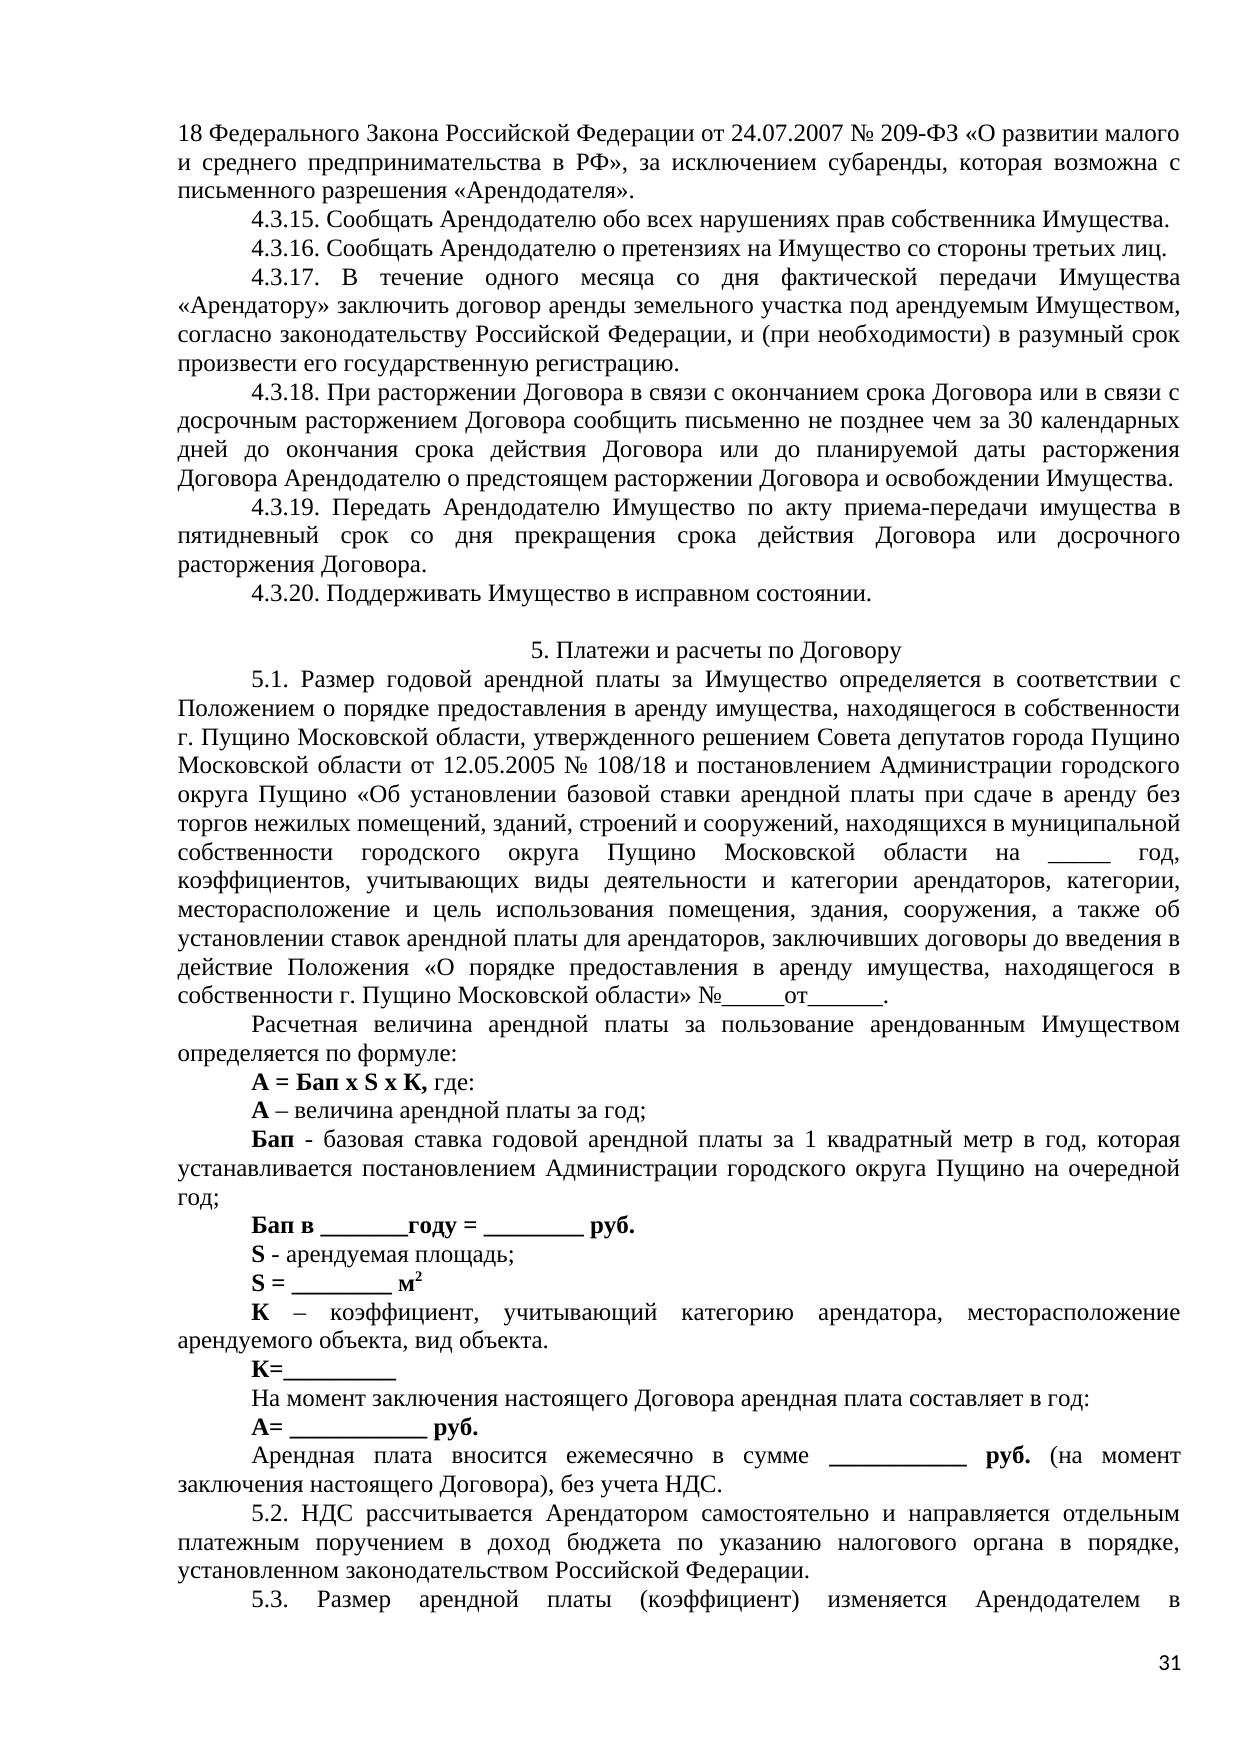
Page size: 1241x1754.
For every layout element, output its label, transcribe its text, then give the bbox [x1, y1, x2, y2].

text 4.3.16. Сообщать Арендодателю о претензиях на Имущество со стороны третьих лиц. [177, 233, 1181, 262]
text 5.2. НДС рассчитывается Арендатором самостоятельно и направляется отдельным платежным поручением в доход бюджета по указанию налогового органа в порядке, установленном законодательством Российской Федерации. [177, 1498, 1181, 1584]
text 4.3.20. Поддерживать Имущество в исправном состоянии. [177, 578, 1181, 607]
text Расчетная величина арендной платы за пользование арендованным Имуществом определяется по формуле: [177, 1009, 1181, 1067]
text К – коэффициент, учитывающий категорию арендатора, месторасположение арендуемого объекта, вид объекта. [177, 1297, 1181, 1354]
text Бап в _______году = ________ руб. [177, 1211, 1181, 1239]
text 4.3.17. В течение одного месяца со дня фактической передачи Имущества «Арендатору» заключить договор аренды земельного участка под арендуемым Имуществом, согласно законодательству Российской Федерации, и (при необходимости) в разумный срок произвести его государственную регистрацию. [177, 262, 1181, 377]
text К=_________ [177, 1354, 1181, 1383]
text 4.3.18. При расторжении Договора в связи с окончанием срока Договора или в связи с досрочным расторжением Договора сообщить письменно не позднее чем за 30 календарных дней до окончания срока действия Договора или до планируемой даты расторжения Договора Арендодателю о предстоящем расторжении Договора и освобождении Имущества. [177, 377, 1181, 492]
text 4.3.15. Сообщать Арендодателю обо всех нарушениях прав собственника Имущества. [177, 204, 1181, 233]
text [177, 118, 1181, 204]
text А = Бап х S х К, где: [177, 1067, 1181, 1096]
text S = ________ м2 [177, 1268, 1181, 1297]
text А – величина арендной платы за год; [177, 1096, 1181, 1124]
text 4.3.19. Передать Арендодателю Имущество по акту приема-передачи имущества в пятидневный срок со дня прекращения срока действия Договора или досрочного расторжения Договора. [177, 492, 1181, 578]
text А= ___________ руб. [177, 1412, 1181, 1441]
text S - арендуемая площадь; [177, 1239, 1181, 1268]
text 5.1. Размер годовой арендной платы за Имущество определяется в соответствии с Положением о порядке предоставления в аренду имущества, находящегося в собственности г. Пущино Московской области, утвержденного решением Совета депутатов города Пущино Московской области от 12.05.2005 № 108/18 и постановлением Администрации городского округа Пущино «Об установлении базовой ставки арендной платы при сдаче в аренду без торгов нежилых помещений, зданий, строений и сооружений, находящихся в муниципальной собственности городского округа Пущино Московской области на _____ год, коэффициентов, учитывающих виды деятельности и категории арендаторов, категории, месторасположение и цель использования помещения, здания, сооружения, а также об установлении ставок арендной платы для арендаторов, заключивших договоры до введения в действие Положения «О порядке предоставления в аренду имущества, находящегося в собственности г. Пущино Московской области» №_____от______. [177, 664, 1181, 1009]
text 5. Платежи и расчеты по Договору [177, 636, 1181, 664]
text На момент заключения настоящего Договора арендная плата составляет в год: [177, 1383, 1181, 1412]
text Арендная плата вносится ежемесячно в сумме ___________ руб. (на момент заключения настоящего Договора), без учета НДС. [177, 1441, 1181, 1498]
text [177, 1584, 1181, 1613]
text Бап - базовая ставка годовой арендной платы за 1 квадратный метр в год, которая устанавливается постановлением Администрации городского округа Пущино на очередной год; [177, 1124, 1181, 1211]
